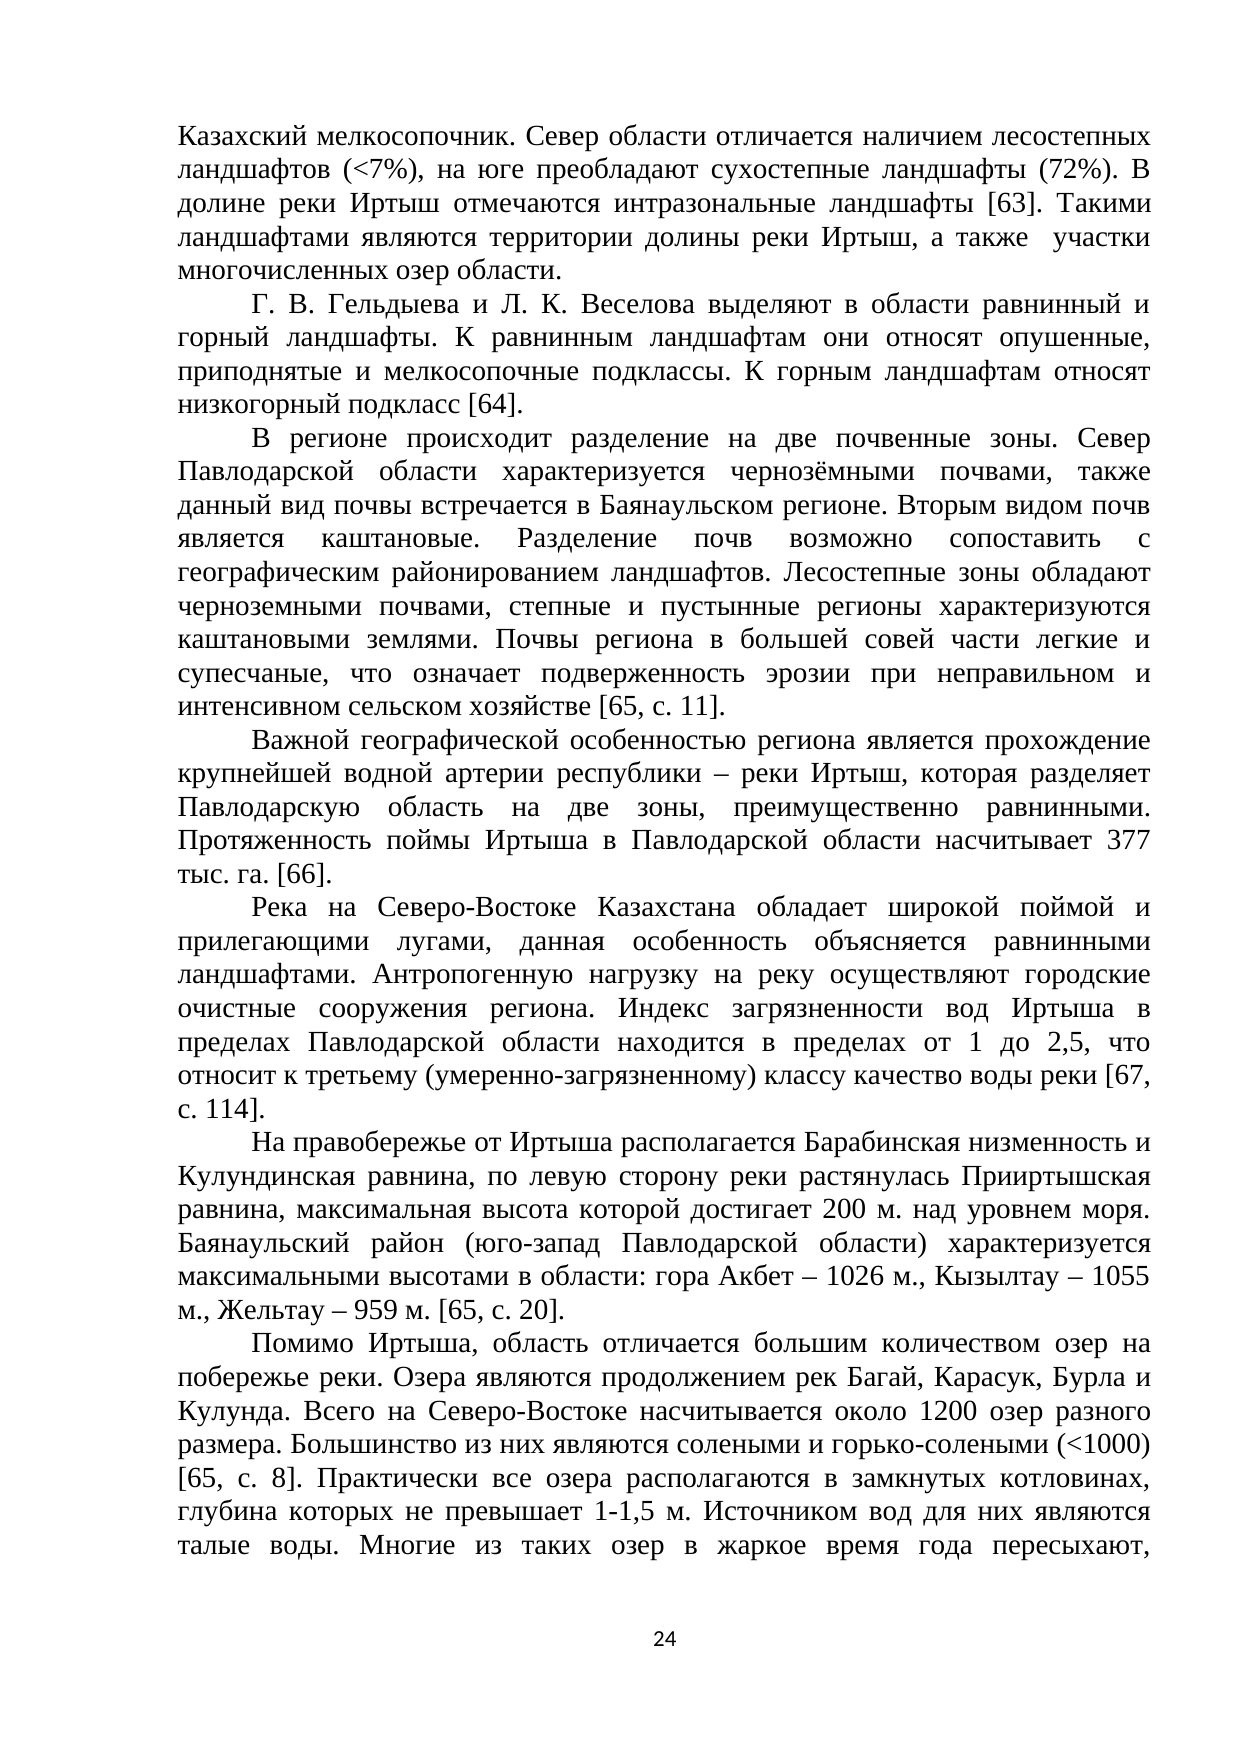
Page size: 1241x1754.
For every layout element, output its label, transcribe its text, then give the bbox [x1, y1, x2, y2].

text В регионе происходит разделение на две почвенные зоны. Север Павлодарской области характеризуется чернозёмными почвами, также данный вид почвы встречается в Баянаульском регионе. Вторым видом почв является каштановые. Разделение почв возможно сопоставить с географическим районированием ландшафтов. Лесостепные зоны обладают черноземными почвами, степные и пустынные регионы характеризуются каштановыми землями. Почвы региона в большей совей части легкие и супесчаные, что означает подверженность эрозии при неправильном и интенсивном сельском хозяйстве [65, c. 11]. [177, 420, 1152, 722]
text На правобережье от Иртыша располагается Барабинская низменность и Кулундинская равнина, по левую сторону реки растянулась Прииртышская равнина, максимальная высота которой достигает 200 м. над уровнем моря. Баянаульский район (юго-запад Павлодарской области) характеризуется максимальными высотами в области: гора Акбет – 1026 м., Кызылтау – 1055 м., Жельтау – 959 м. [65, c. 20]. [177, 1124, 1152, 1326]
text Река на Северо-Востоке Казахстана обладает широкой поймой и прилегающими лугами, данная особенность объясняется равнинными ландшафтами. Антропогенную нагрузку на реку осуществляют городские очистные сооружения региона. Индекс загрязненности вод Иртыша в пределах Павлодарской области находится в пределах от 1 до 2,5, что относит к третьему (умеренно-загрязненному) классу качество воды реки [67, c. 114]. [177, 889, 1152, 1124]
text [177, 118, 1152, 286]
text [177, 1326, 1152, 1560]
text Г. В. Гельдыева и Л. К. Веселова выделяют в области равнинный и горный ландшафты. К равнинным ландшафтам они относят опушенные, приподнятые и мелкосопочные подклассы. К горным ландшафтам относят низкогорный подкласс [64]. [177, 286, 1152, 420]
text Важной географической особенностью региона является прохождение крупнейшей водной артерии республики – реки Иртыш, которая разделяет Павлодарскую область на две зоны, преимущественно равнинными. Протяженность поймы Иртыша в Павлодарской области насчитывает 377 тыс. га. [66]. [177, 722, 1152, 889]
